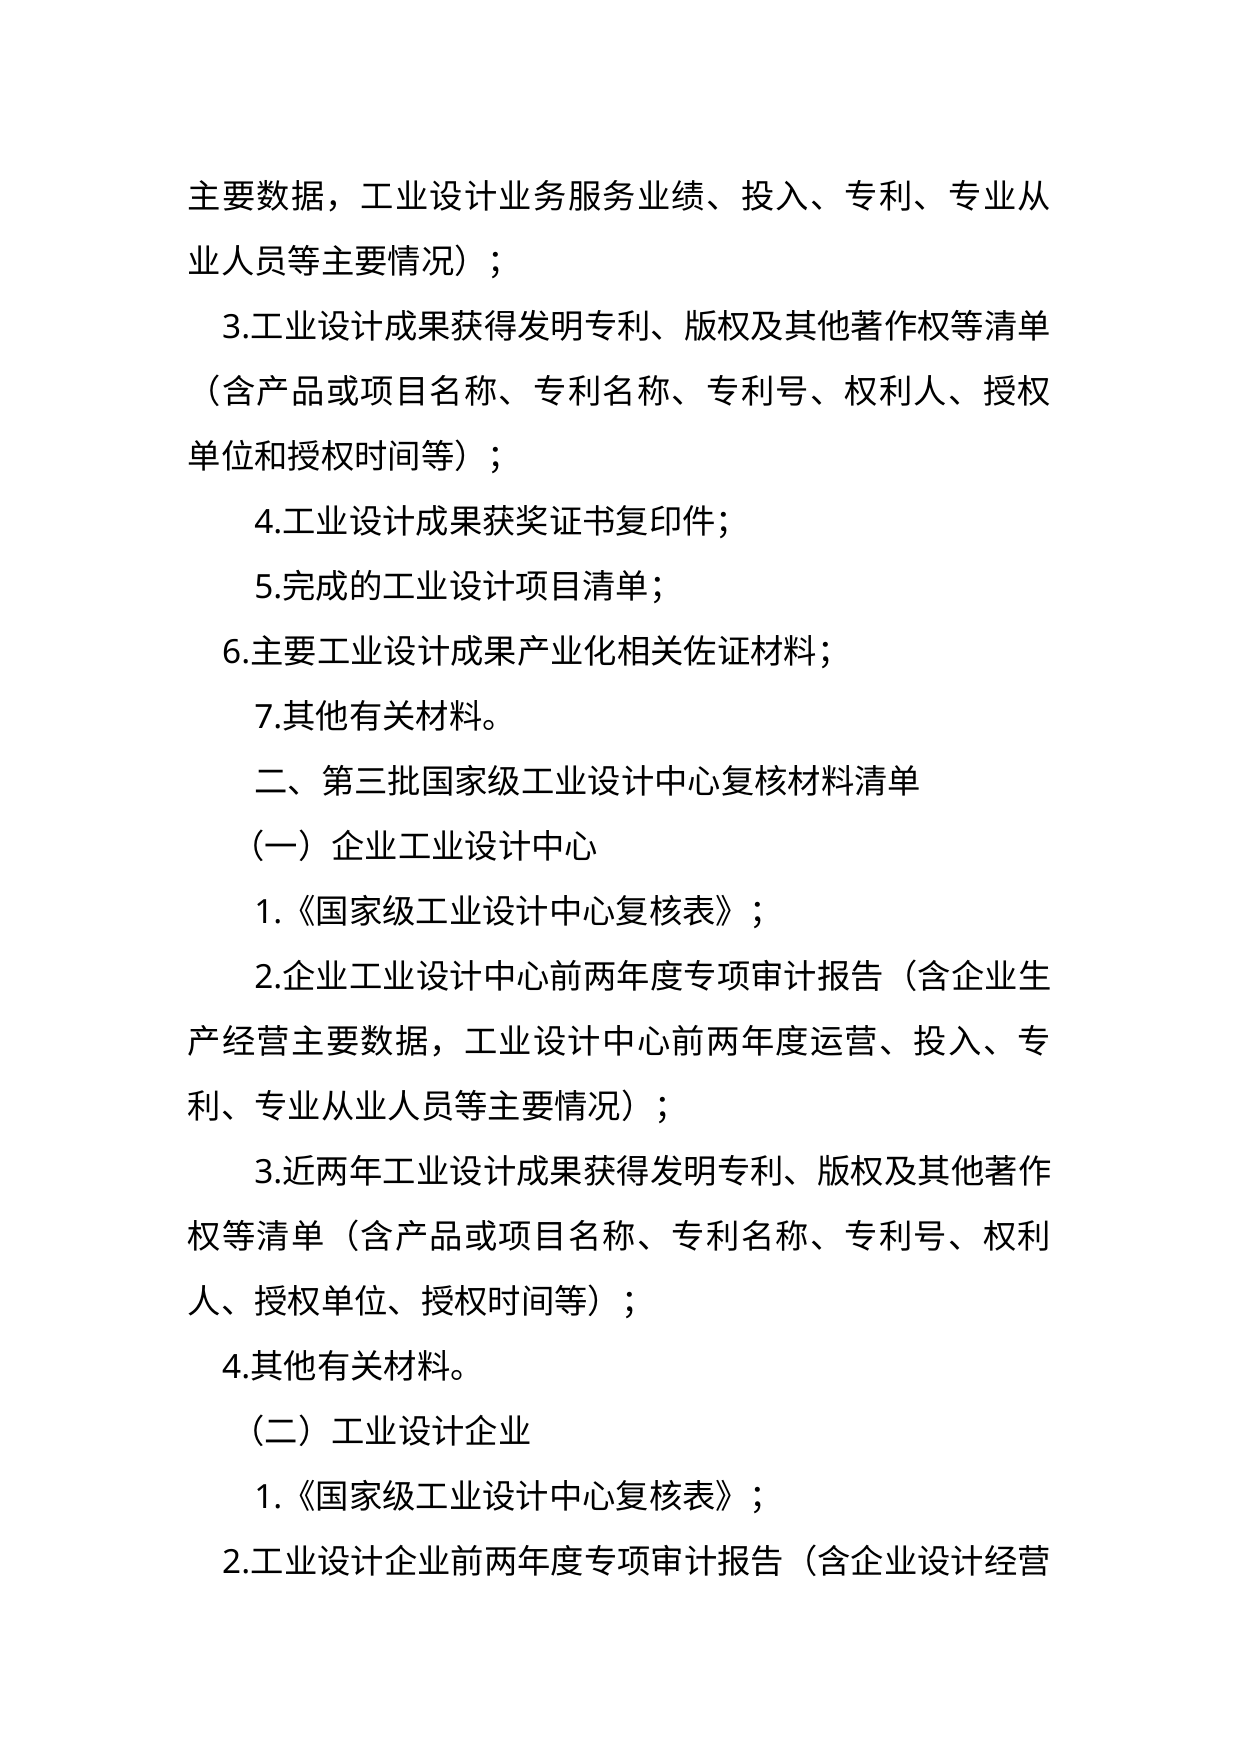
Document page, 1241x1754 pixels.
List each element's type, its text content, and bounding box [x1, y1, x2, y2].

text 1.《国家级工业设计中心复核表》； [187, 877, 1053, 942]
text 3.近两年工业设计成果获得发明专利、版权及其他著作权等清单（含产品或项目名称、专利名称、专利号、权利人、授权单位、授权时间等）； [187, 1137, 1053, 1332]
text 3.工业设计成果获得发明专利、版权及其他著作权等清单（含产品或项目名称、专利名称、专利号、权利人、授权单位和授权时间等）； [187, 292, 1053, 487]
text 5.完成的工业设计项目清单； [187, 552, 1053, 617]
text （二）工业设计企业 [231, 1397, 1053, 1462]
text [187, 1527, 1053, 1592]
text （一）企业工业设计中心 [231, 812, 1053, 877]
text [187, 162, 1053, 292]
text 2.企业工业设计中心前两年度专项审计报告（含企业生产经营主要数据，工业设计中心前两年度运营、投入、专利、专业从业人员等主要情况）； [187, 942, 1053, 1137]
text 1.《国家级工业设计中心复核表》； [187, 1462, 1053, 1527]
text 4.工业设计成果获奖证书复印件； [187, 487, 1053, 552]
text 4.其他有关材料。 [187, 1332, 1053, 1397]
text 7.其他有关材料。 [187, 682, 1053, 747]
list 二、第三批国家级工业设计中心复核材料清单 [254, 747, 1053, 812]
text 6.主要工业设计成果产业化相关佐证材料； [187, 617, 1053, 682]
